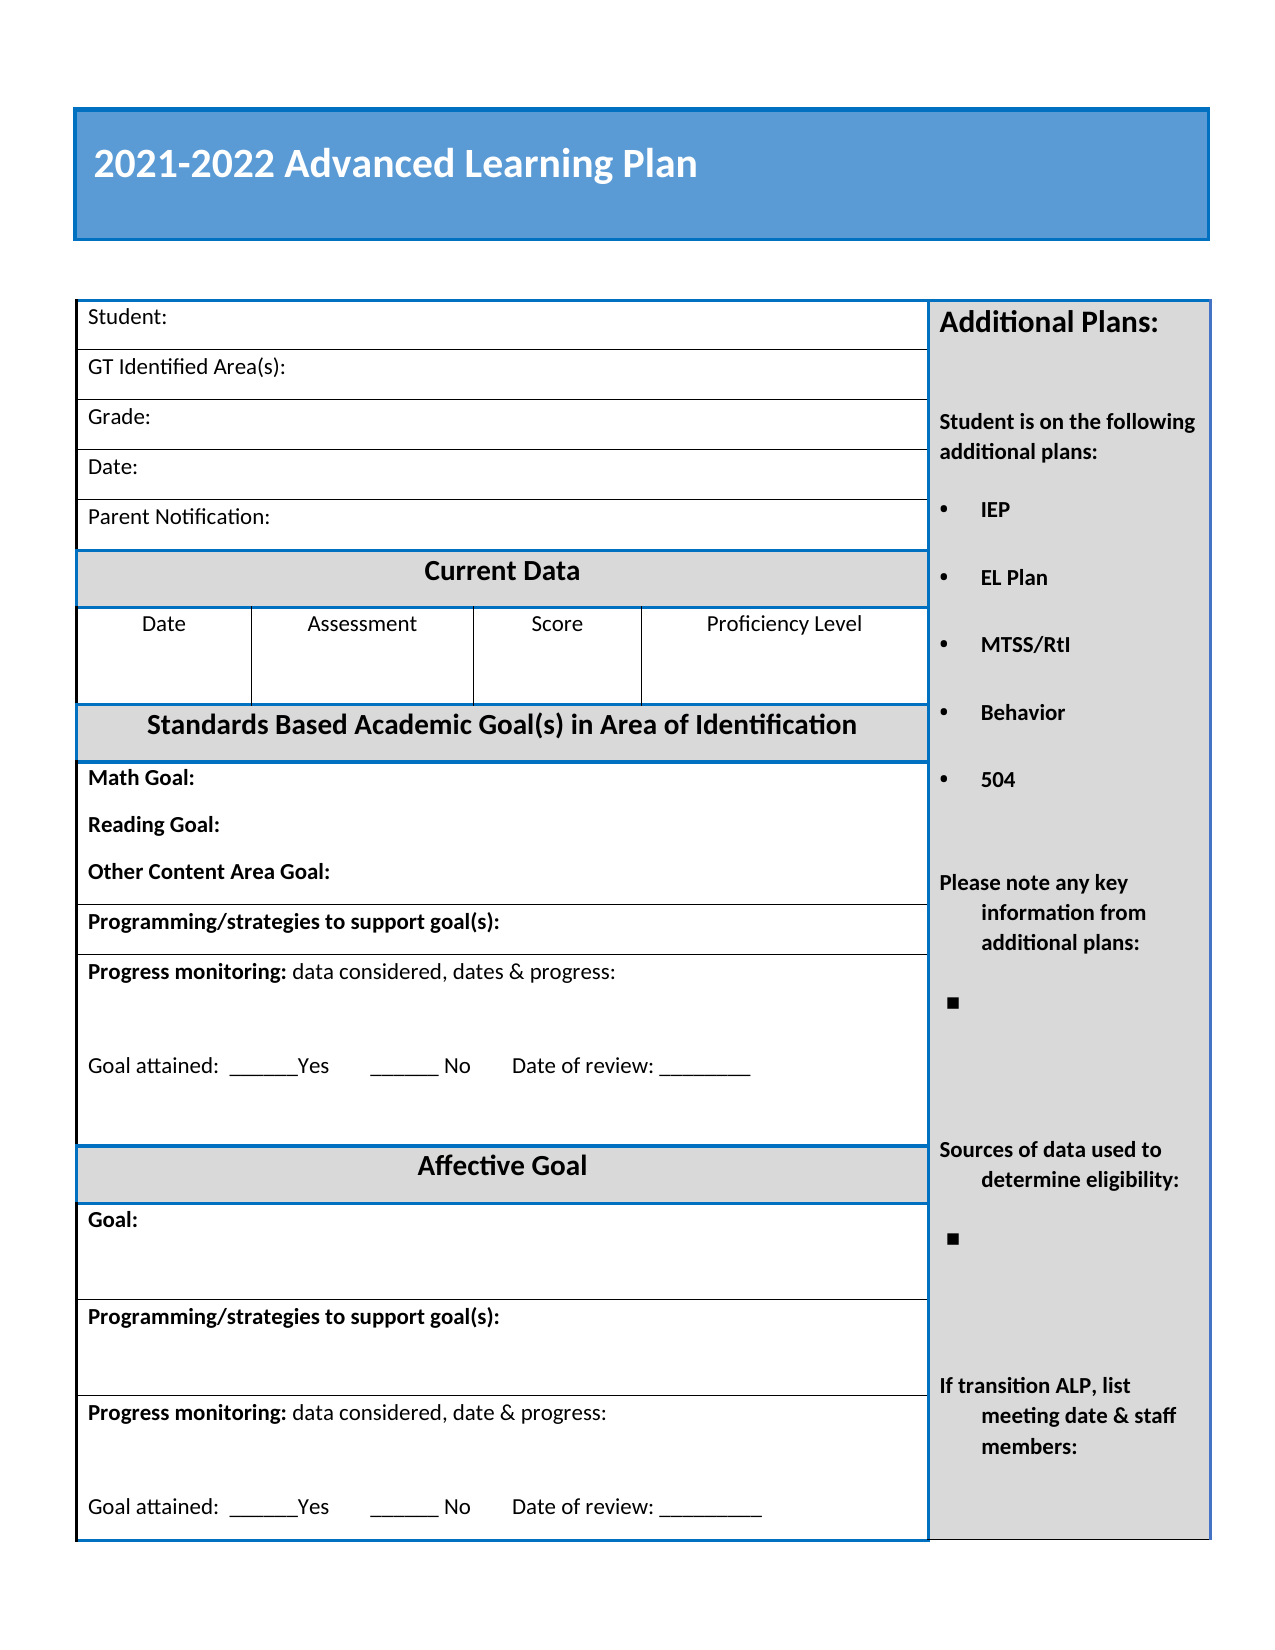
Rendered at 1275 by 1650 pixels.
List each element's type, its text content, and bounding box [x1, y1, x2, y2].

table_cell Score [474, 609, 641, 703]
table_cell Progress monitoring: data considered, dates & progress: Goal attained: ______Yes ______ No Date of review: ________ [78, 955, 927, 1144]
table_cell Standards Based Academic Goal(s) in Area of Identification [78, 706, 927, 760]
table_cell Programming/strategies to support goal(s): [78, 905, 927, 954]
table_cell Date: [78, 450, 927, 499]
table_cell Date [78, 609, 251, 703]
table_cell Assessment [252, 609, 473, 703]
table_cell Parent Notification: [78, 500, 927, 548]
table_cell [78, 1396, 927, 1539]
table_header Student: [78, 302, 927, 349]
table_header Additional Plans: Student is on the following additional plans: IEP EL Plan MTSS/RtI Behavior 504 Please note any key information from additional plans: Sources of data used to determine eligibility: If transition ALP, list meeting date & staff members: [930, 302, 1209, 1539]
table_cell Affective Goal [78, 1148, 927, 1202]
table_cell Goal: [78, 1205, 927, 1299]
table_cell Math Goal: Reading Goal: Other Content Area Goal: [78, 764, 927, 904]
table_cell Current Data [78, 552, 927, 606]
table_cell GT Identified Area(s): [78, 350, 927, 399]
table_cell Grade: [78, 400, 927, 449]
table_cell Proficiency Level [642, 609, 927, 703]
table_cell Programming/strategies to support goal(s): [78, 1300, 927, 1395]
